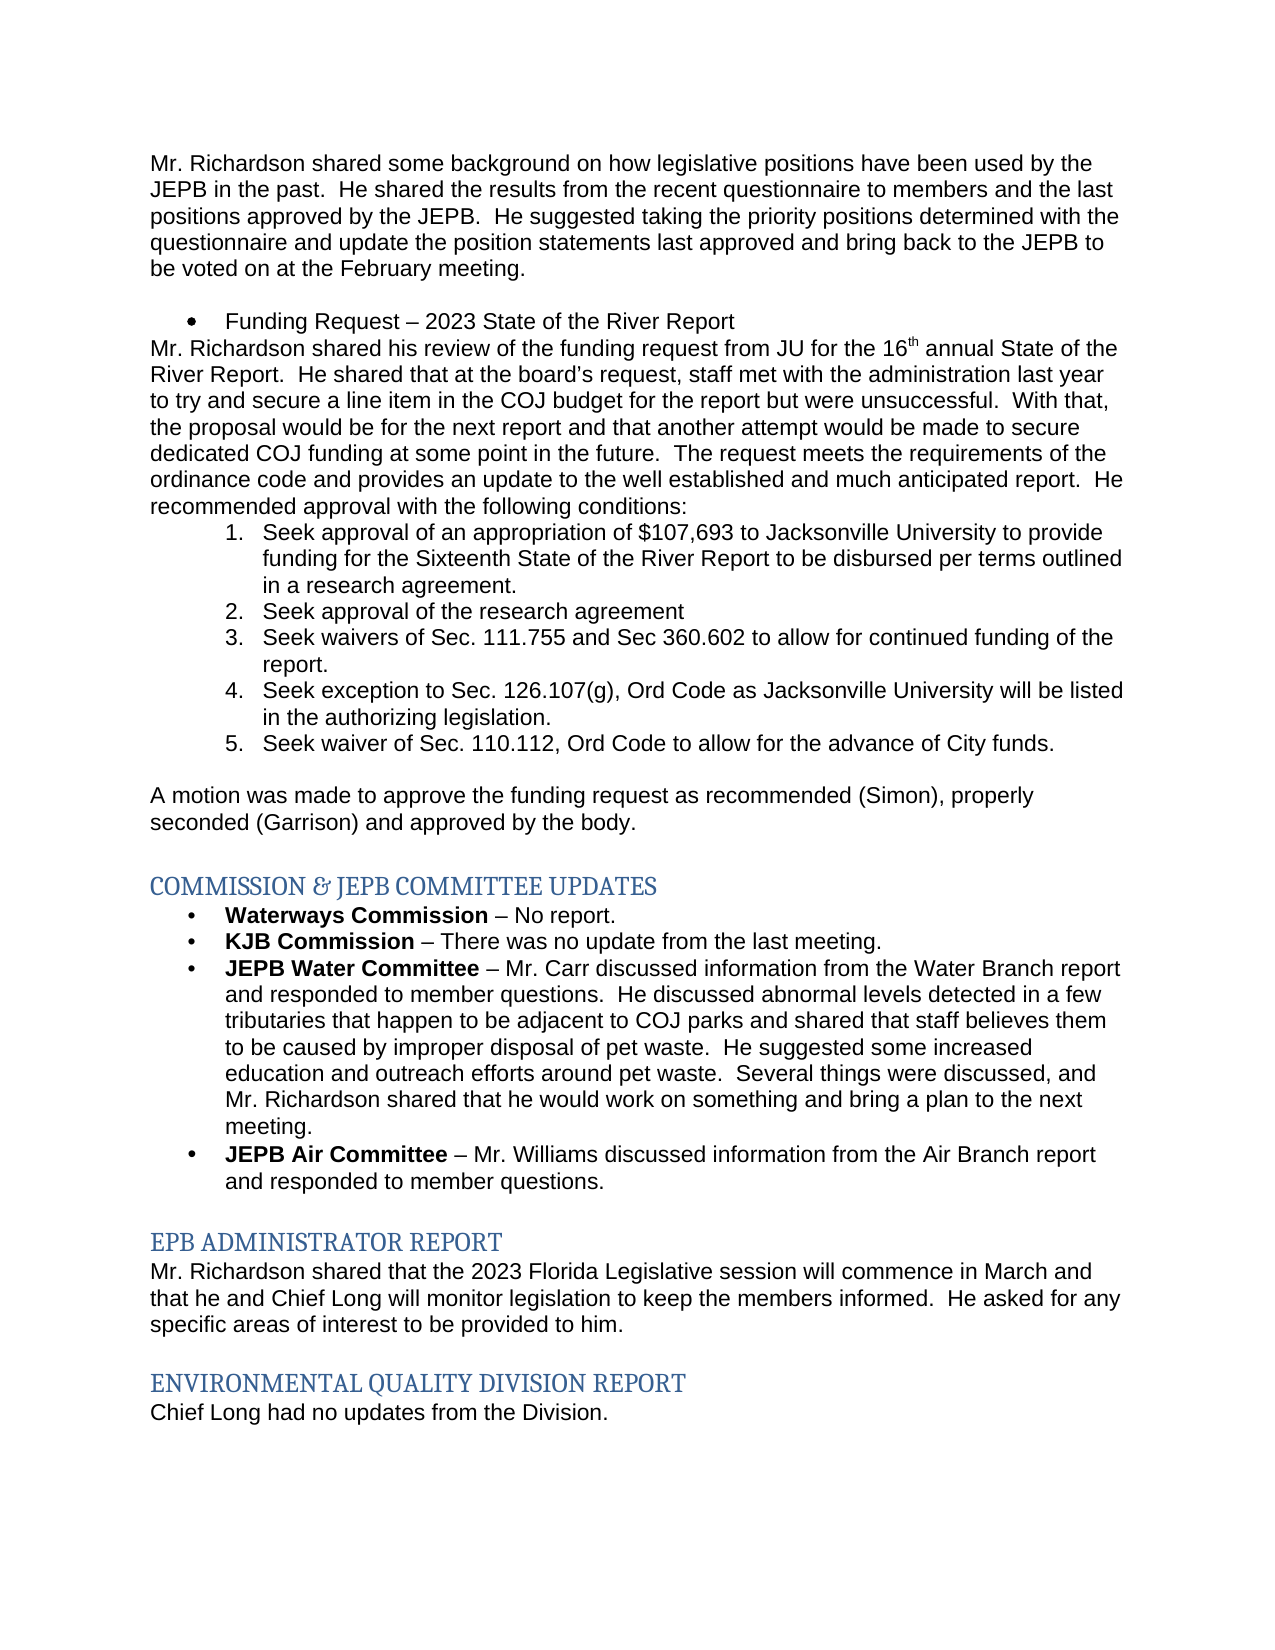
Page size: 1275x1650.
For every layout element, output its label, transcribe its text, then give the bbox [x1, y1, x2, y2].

list Waterways Commission – No report. [187, 902, 1125, 928]
text Mr. Richardson shared some background on how legislative positions have been used by the JEPB in the past. He shared the results from the recent questionnaire to members and the last positions approved by the JEPB. He suggested taking the priority positions determined with the questionnaire and update the position statements last approved and bring back to the JEPB to be voted on at the February meeting. [150, 150, 1125, 282]
list Seek approval of an appropriation of $107,693 to Jacksonville University to provide funding for the Sixteenth State of the River Report to be disbursed per terms outlined in a research agreement. [225, 519, 1125, 598]
text Mr. Richardson shared that the 2023 Florida Legislative session will commence in March and that he and Chief Long will monitor legislation to keep the members informed. He asked for any specific areas of interest to be provided to him. [150, 1258, 1125, 1337]
list Seek exception to Sec. 126.107(g), Ord Code as Jacksonville University will be listed in the authorizing legislation. [225, 677, 1125, 730]
text COMMISSION & JEPB COMMITTEE UPDATES [150, 871, 1125, 902]
list Seek waiver of Sec. 110.112, Ord Code to allow for the advance of City funds. [225, 730, 1125, 756]
list Funding Request – 2023 State of the River Report [187, 308, 1125, 334]
list KJB Commission – There was no update from the last meeting. [187, 928, 1125, 954]
list Seek waivers of Sec. 111.755 and Sec 360.602 to allow for continued funding of the report. [225, 624, 1125, 677]
text EPB ADMINISTRATOR REPORT [150, 1227, 1125, 1258]
text ENVIRONMENTAL QUALITY DIVISION REPORT [150, 1368, 1125, 1399]
list JEPB Water Committee – Mr. Carr discussed information from the Water Branch report and responded to member questions. He discussed abnormal levels detected in a few tributaries that happen to be adjacent to COJ parks and shared that staff believes them to be caused by improper disposal of pet waste. He suggested some increased education and outreach efforts around pet waste. Several things were discussed, and Mr. Richardson shared that he would work on something and bring a plan to the next meeting. [187, 954, 1125, 1139]
text Chief Long had no updates from the Division. [150, 1399, 1125, 1425]
text Mr. Richardson shared his review of the funding request from JU for the 16th annual State of the River Report. He shared that at the board’s request, staff met with the administration last year to try and secure a line item in the COJ budget for the report but were unsuccessful. With that, the proposal would be for the next report and that another attempt would be made to secure dedicated COJ funding at some point in the future. The request meets the requirements of the ordinance code and provides an update to the well established and much anticipated report. He recommended approval with the following conditions: [150, 334, 1125, 519]
list Seek approval of the research agreement [225, 598, 1125, 624]
text A motion was made to approve the funding request as recommended (Simon), properly seconded (Garrison) and approved by the body. [150, 782, 1125, 835]
list JEPB Air Committee – Mr. Williams discussed information from the Air Branch report and responded to member questions. [187, 1139, 1125, 1194]
